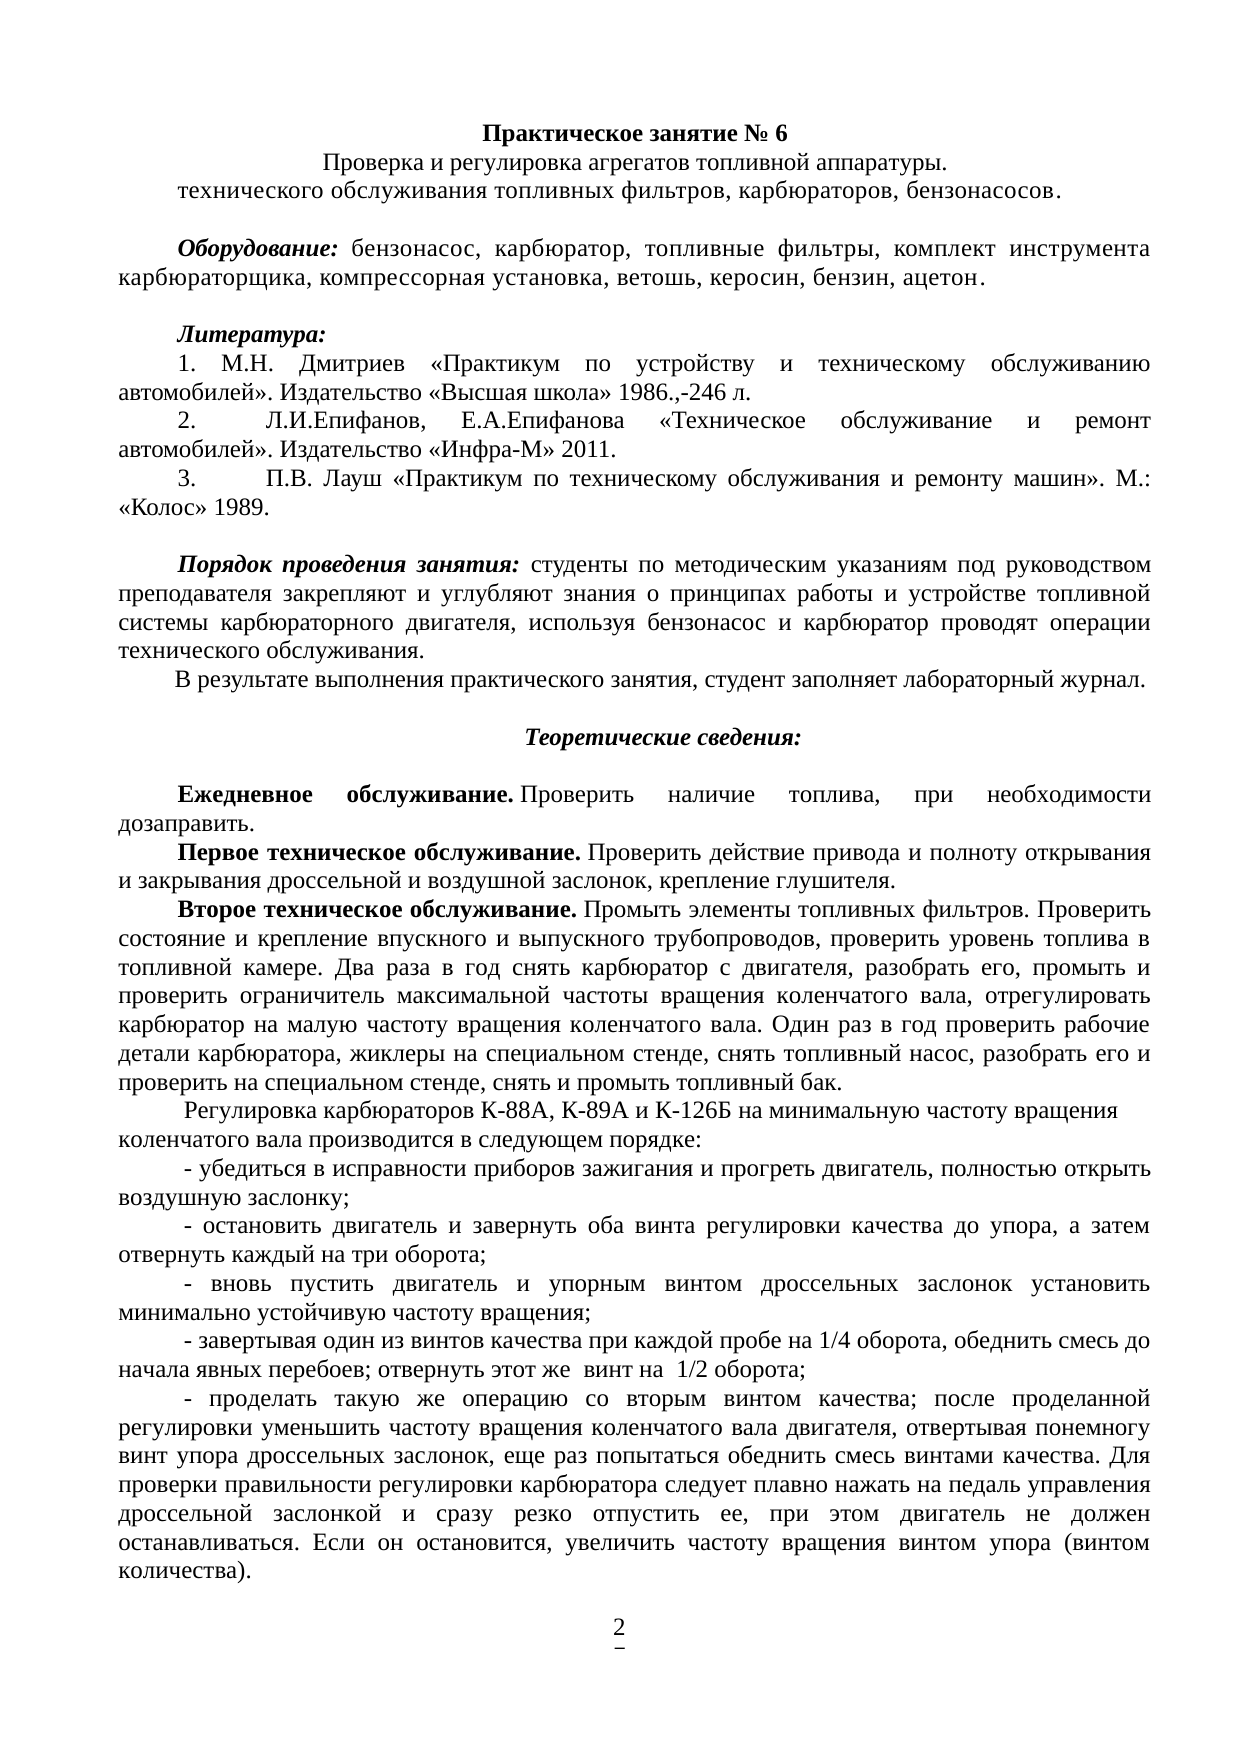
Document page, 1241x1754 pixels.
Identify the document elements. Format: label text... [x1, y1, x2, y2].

text Литература: [118, 319, 1152, 348]
text Порядок проведения занятия: студенты по методическим указаниям под руководством преподавателя закрепляют и углубляют знания о принципах работы и устройстве топливной системы карбюраторного двигателя, используя бензонасос и карбюратор проводят операции технического обслуживания. [118, 549, 1152, 664]
list П.В. Лауш «Практикум по техническому обслуживания и ремонту машин». М.: «Колос» 1989. [118, 463, 1152, 521]
text технического обслуживания топливных фильтров, карбюраторов, бензонасосов. [118, 176, 1152, 204]
text - остановить двигатель и завернуть оба винта регулировки качества до упора, а затем отвернуть каждый на три оборота; [118, 1211, 1152, 1268]
text 1. М.Н. Дмитриев «Практикум по устройству и техническому обслуживанию автомобилей». Издательство «Высшая школа» 1986.,-246 л. [118, 348, 1152, 406]
text - завертывая один из винтов качества при каждой пробе на 1/4 оборота, обеднить смесь до начала явных перебоев; отвернуть этот же винт на 1/2 оборота; [118, 1326, 1152, 1383]
text - убедиться в исправности приборов зажигания и прогреть двигатель, полностью открыть воздушную заслонку; [118, 1153, 1152, 1211]
text Проверка и регулировка агрегатов топливной аппаратуры. [118, 147, 1152, 176]
text - вновь пустить двигатель и упорным винтом дроссельных заслонок установить минимально устойчивую частоту вращения; [118, 1268, 1152, 1326]
list Л.И.Епифанов, Е.А.Епифанова «Техническое обслуживание и ремонт автомобилей». Издательство «Инфра-М» 2011. [118, 406, 1152, 463]
text Регулировка карбюраторов К-88А, К-89А и К-126Б на минимальную частоту вращения коленчатого вала производится в следующем порядке: [118, 1096, 1152, 1153]
text Теоретические сведения: [118, 722, 1152, 751]
text В результате выполнения практического занятия, студент заполняет лабораторный журнал. [118, 664, 1152, 693]
text Оборудование: бензонасос, карбюратор, топливные фильтры, комплект инструмента карбюраторщика, компрессорная установка, ветошь, керосин, бензин, ацетон. [118, 233, 1152, 291]
text Ежедневное обслуживание. Проверить наличие топлива, при необходимости дозаправить. [118, 779, 1152, 837]
text Второе техническое обслуживание. Промыть элементы топливных фильтров. Проверить состояние и крепление впускного и выпускного трубопроводов, проверить уровень топлива в топливной камере. Два раза в год снять карбюратор с двигателя, разобрать его, промыть и проверить ограничитель максимальной частоты вращения коленчатого вала, отрегулировать карбюратор на малую частоту вращения коленчатого вала. Один раз в год проверить рабочие детали карбюратора, жиклеры на специальном стенде, снять топливный насос, разобрать его и проверить на специальном стенде, снять и промыть топливный бак. [118, 894, 1152, 1096]
text - проделать такую же операцию со вторым винтом качества; после проделанной регулировки уменьшить частоту вращения коленчатого вала двигателя, отвертывая понемногу винт упора дроссельных заслонок, еще раз попытаться обеднить смесь винтами качества. Для проверки правильности регулировки карбюратора следует плавно нажать на педаль управления дроссельной заслонкой и cрaзу резко отпустить ее, при этом двигатель не должен останавливаться. Если он остановится, увеличить частоту вращения винтом упора (винтом количества). [118, 1383, 1152, 1584]
text Практическое занятие № 6 [118, 118, 1152, 147]
text Первое техническое обслуживание. Проверить действие привода и полноту открывания и закрывания дроссельной и воздушной заслонок, крепление глушителя. [118, 837, 1152, 894]
